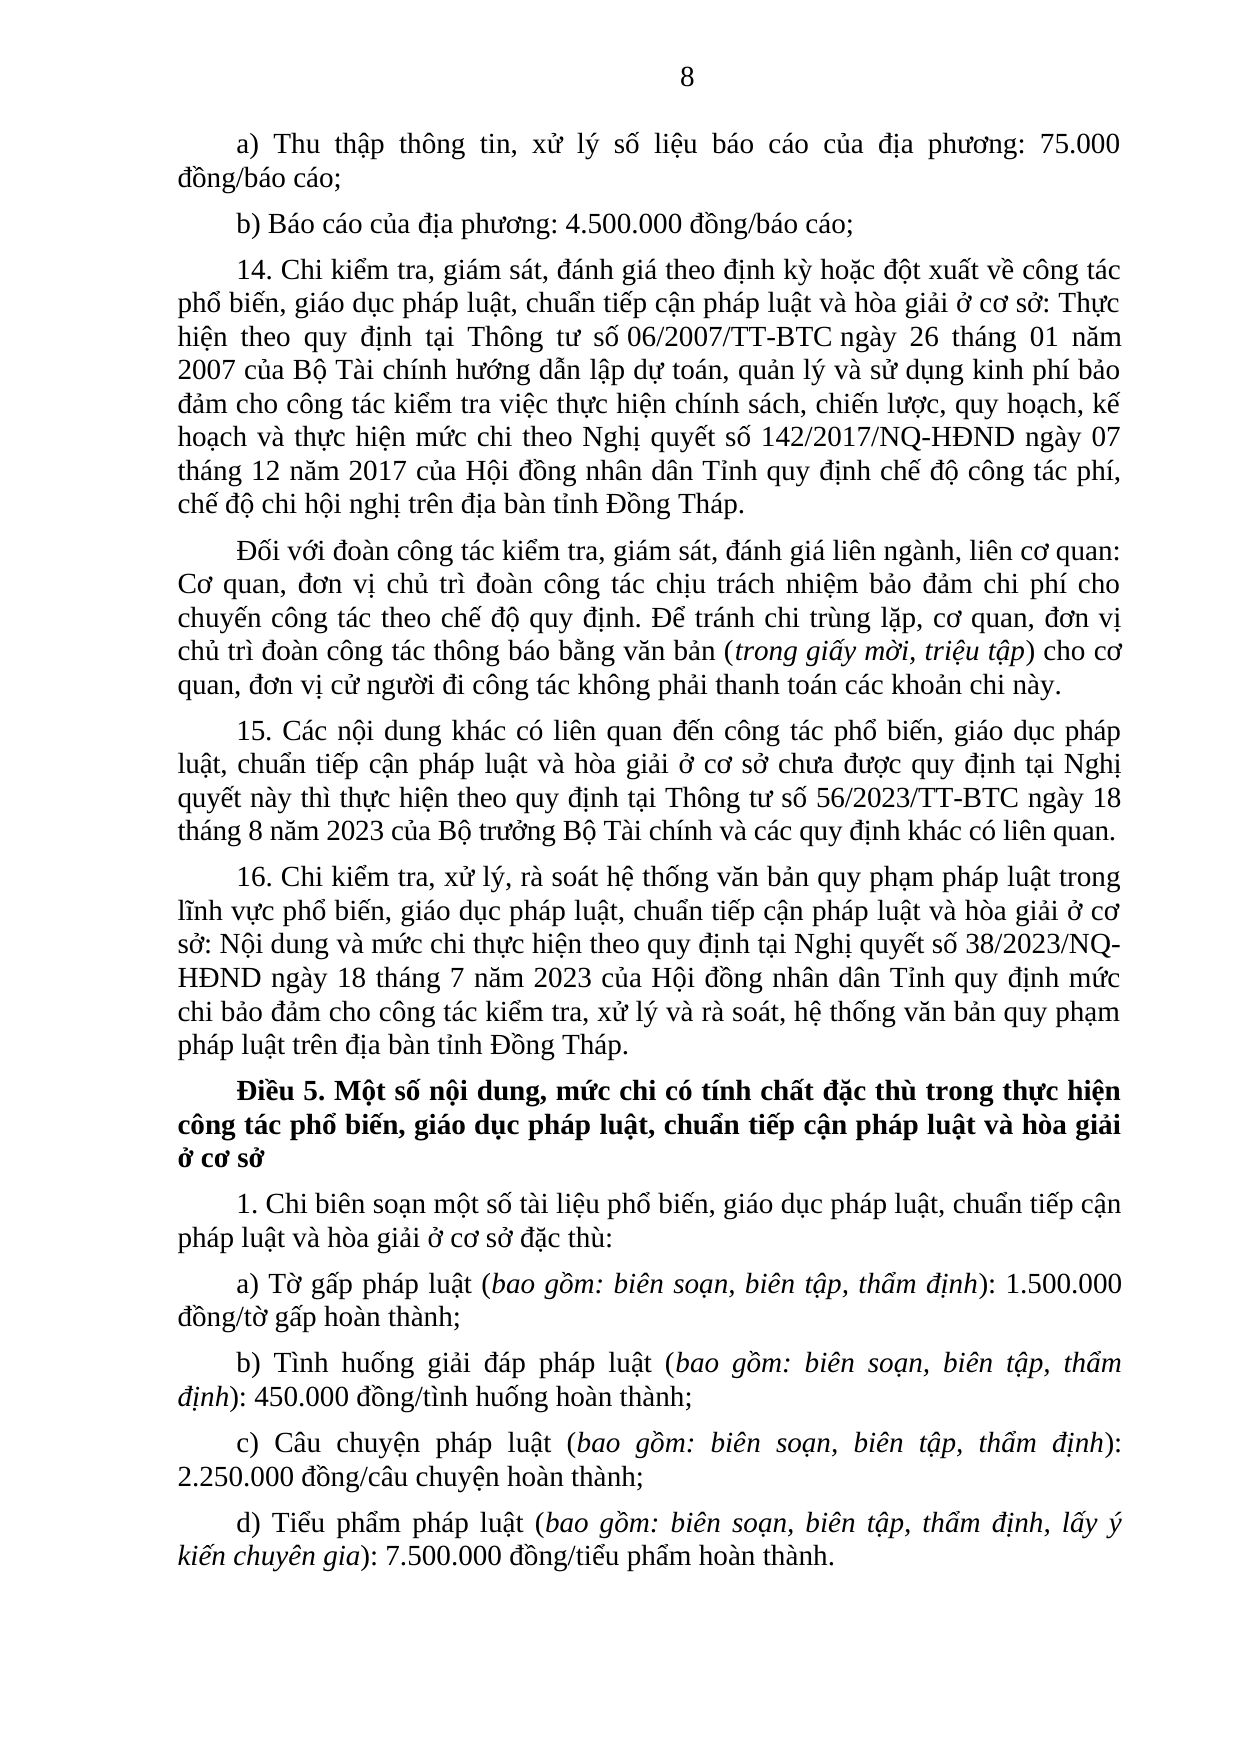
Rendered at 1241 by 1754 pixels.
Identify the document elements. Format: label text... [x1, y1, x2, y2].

text Đối với đoàn công tác kiểm tra, giám sát, đánh giá liên ngành, liên cơ quan: Cơ quan, đơn vị chủ trì đoàn công tác chịu trách nhiệm bảo đảm chi phí cho chuyến công tác theo chế độ quy định. Để tránh chi trùng lặp, cơ quan, đơn vị chủ trì đoàn công tác thông báo bằng văn bản (trong giấy mời, triệu tập) cho cơ quan, đơn vị cử người đi công tác không phải thanh toán các khoản chi này. [177, 533, 1122, 700]
text Điều 5. Một số nội dung, mức chi có tính chất đặc thù trong thực hiện công tác phổ biến, giáo dục pháp luật, chuẩn tiếp cận pháp luật và hòa giải ở cơ sở [177, 1073, 1122, 1174]
text 15. Các nội dung khác có liên quan đến công tác phổ biến, giáo dục pháp luật, chuẩn tiếp cận pháp luật và hòa giải ở cơ sở chưa được quy định tại Nghị quyết này thì thực hiện theo quy định tại Thông tư số 56/2023/TT-BTC ngày 18 tháng 8 năm 2023 của Bộ trưởng Bộ Tài chính và các quy định khác có liên quan. [177, 713, 1122, 847]
text c) Câu chuyện pháp luật (bao gồm: biên soạn, biên tập, thẩm định): 2.250.000 đồng/câu chuyện hoàn thành; [177, 1425, 1122, 1492]
text b) Tình huống giải đáp pháp luật (bao gồm: biên soạn, biên tập, thẩm định): 450.000 đồng/tình huống hoàn thành; [177, 1346, 1122, 1413]
text 14. Chi kiểm tra, giám sát, đánh giá theo định kỳ hoặc đột xuất về công tác phổ biến, giáo dục pháp luật, chuẩn tiếp cận pháp luật và hòa giải ở cơ sở: Thực hiện theo quy định tại Thông tư số 06/2007/TT-BTC ngày 26 tháng 01 năm 2007 của Bộ Tài chính hướng dẫn lập dự toán, quản lý và sử dụng kinh phí bảo đảm cho công tác kiểm tra việc thực hiện chính sách, chiến lược, quy hoạch, kế hoạch và thực hiện mức chi theo Nghị quyết số 142/2017/NQ-HĐND ngày 07 tháng 12 năm 2017 của Hội đồng nhân dân Tỉnh quy định chế độ công tác phí, chế độ chi hội nghị trên địa bàn tỉnh Đồng Tháp. [177, 252, 1122, 520]
text d) Tiểu phẩm pháp luật (bao gồm: biên soạn, biên tập, thẩm định, lấy ý kiến chuyên gia): 7.500.000 đồng/tiểu phẩm hoàn thành. [177, 1505, 1122, 1572]
text a) Thu thập thông tin, xử lý số liệu báo cáo của địa phương: 75.000 đồng/báo cáo; [177, 126, 1122, 193]
text 1. Chi biên soạn một số tài liệu phổ biến, giáo dục pháp luật, chuẩn tiếp cận pháp luật và hòa giải ở cơ sở đặc thù: [177, 1186, 1122, 1253]
text 16. Chi kiểm tra, xử lý, rà soát hệ thống văn bản quy phạm pháp luật trong lĩnh vực phổ biến, giáo dục pháp luật, chuẩn tiếp cận pháp luật và hòa giải ở cơ sở: Nội dung và mức chi thực hiện theo quy định tại Nghị quyết số 38/2023/NQ-HĐND ngày 18 tháng 7 năm 2023 của Hội đồng nhân dân Tỉnh quy định mức chi bảo đảm cho công tác kiểm tra, xử lý và rà soát, hệ thống văn bản quy phạm pháp luật trên địa bàn tỉnh Đồng Tháp. [177, 859, 1122, 1061]
text a) Tờ gấp pháp luật (bao gồm: biên soạn, biên tập, thẩm định): 1.500.000 đồng/tờ gấp hoàn thành; [177, 1266, 1122, 1333]
text b) Báo cáo của địa phương: 4.500.000 đồng/báo cáo; [177, 206, 1122, 239]
